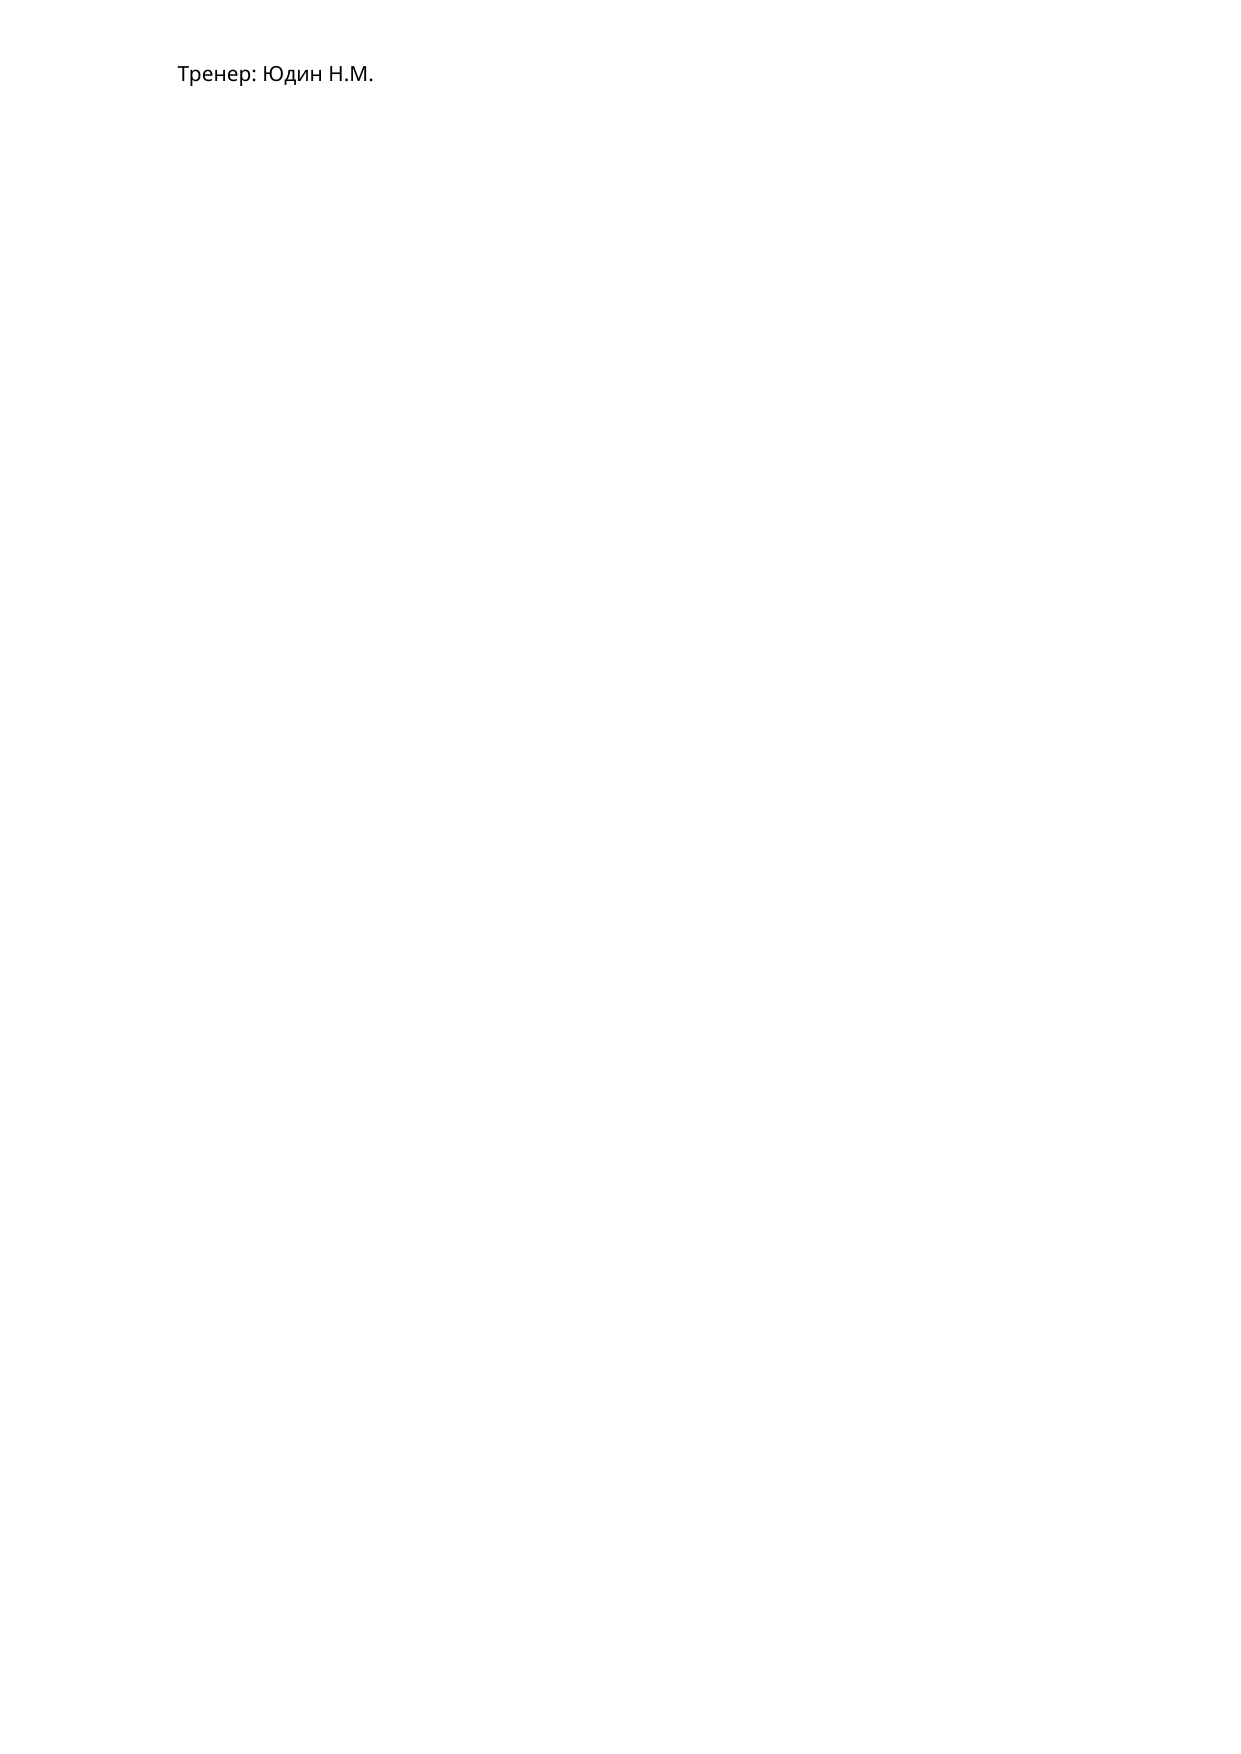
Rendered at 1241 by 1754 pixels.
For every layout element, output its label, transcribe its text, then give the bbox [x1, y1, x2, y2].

text Тренер: Юдин Н.М. [177, 59, 1181, 88]
